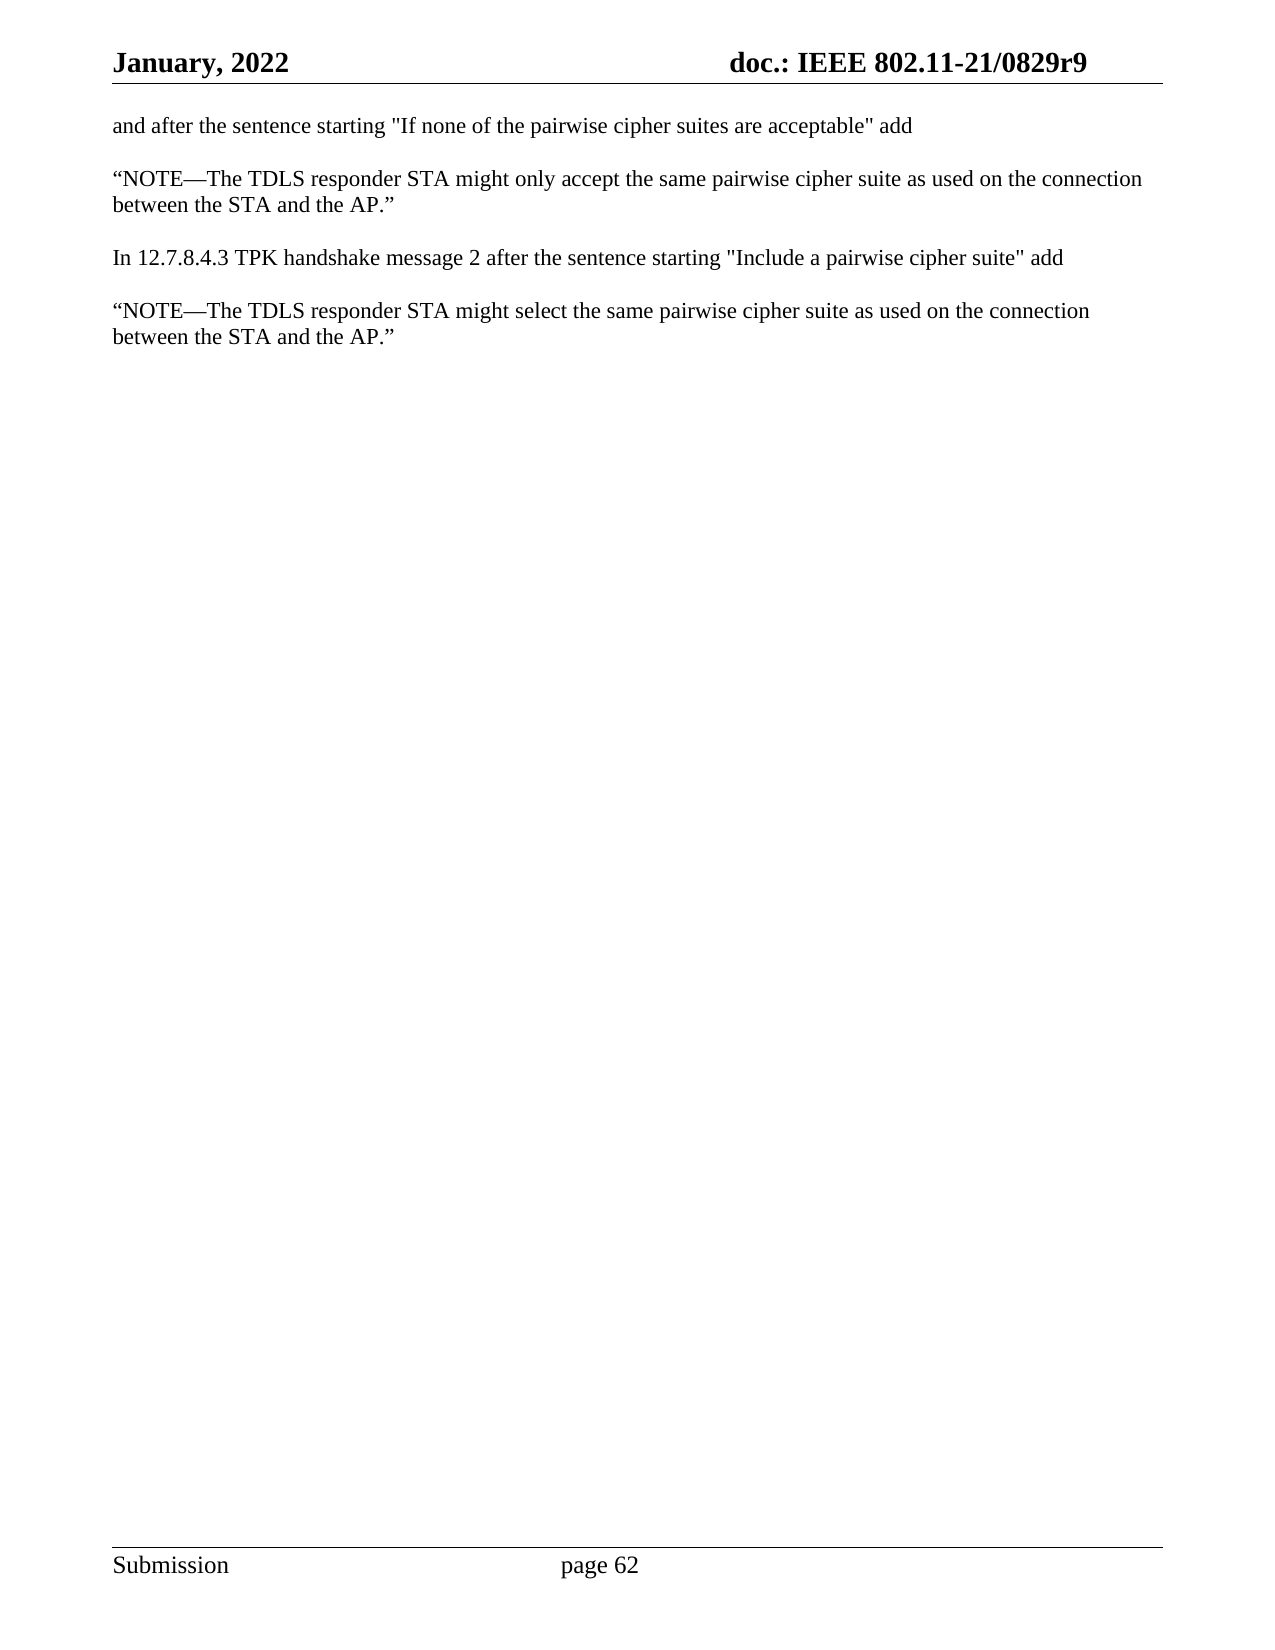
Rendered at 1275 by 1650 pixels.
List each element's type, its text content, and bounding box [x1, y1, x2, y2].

text “NOTE—The TDLS responder STA might only accept the same pairwise cipher suite as used on the connection between the STA and the AP.” [112, 165, 1163, 218]
text In 12.7.8.4.3 TPK handshake message 2 after the sentence starting "Include a pairwise cipher suite" add [112, 244, 1163, 270]
text and after the sentence starting "If none of the pairwise cipher suites are acceptable" add [112, 112, 1163, 138]
text “NOTE—The TDLS responder STA might select the same pairwise cipher suite as used on the connection between the STA and the AP.” [112, 297, 1163, 349]
